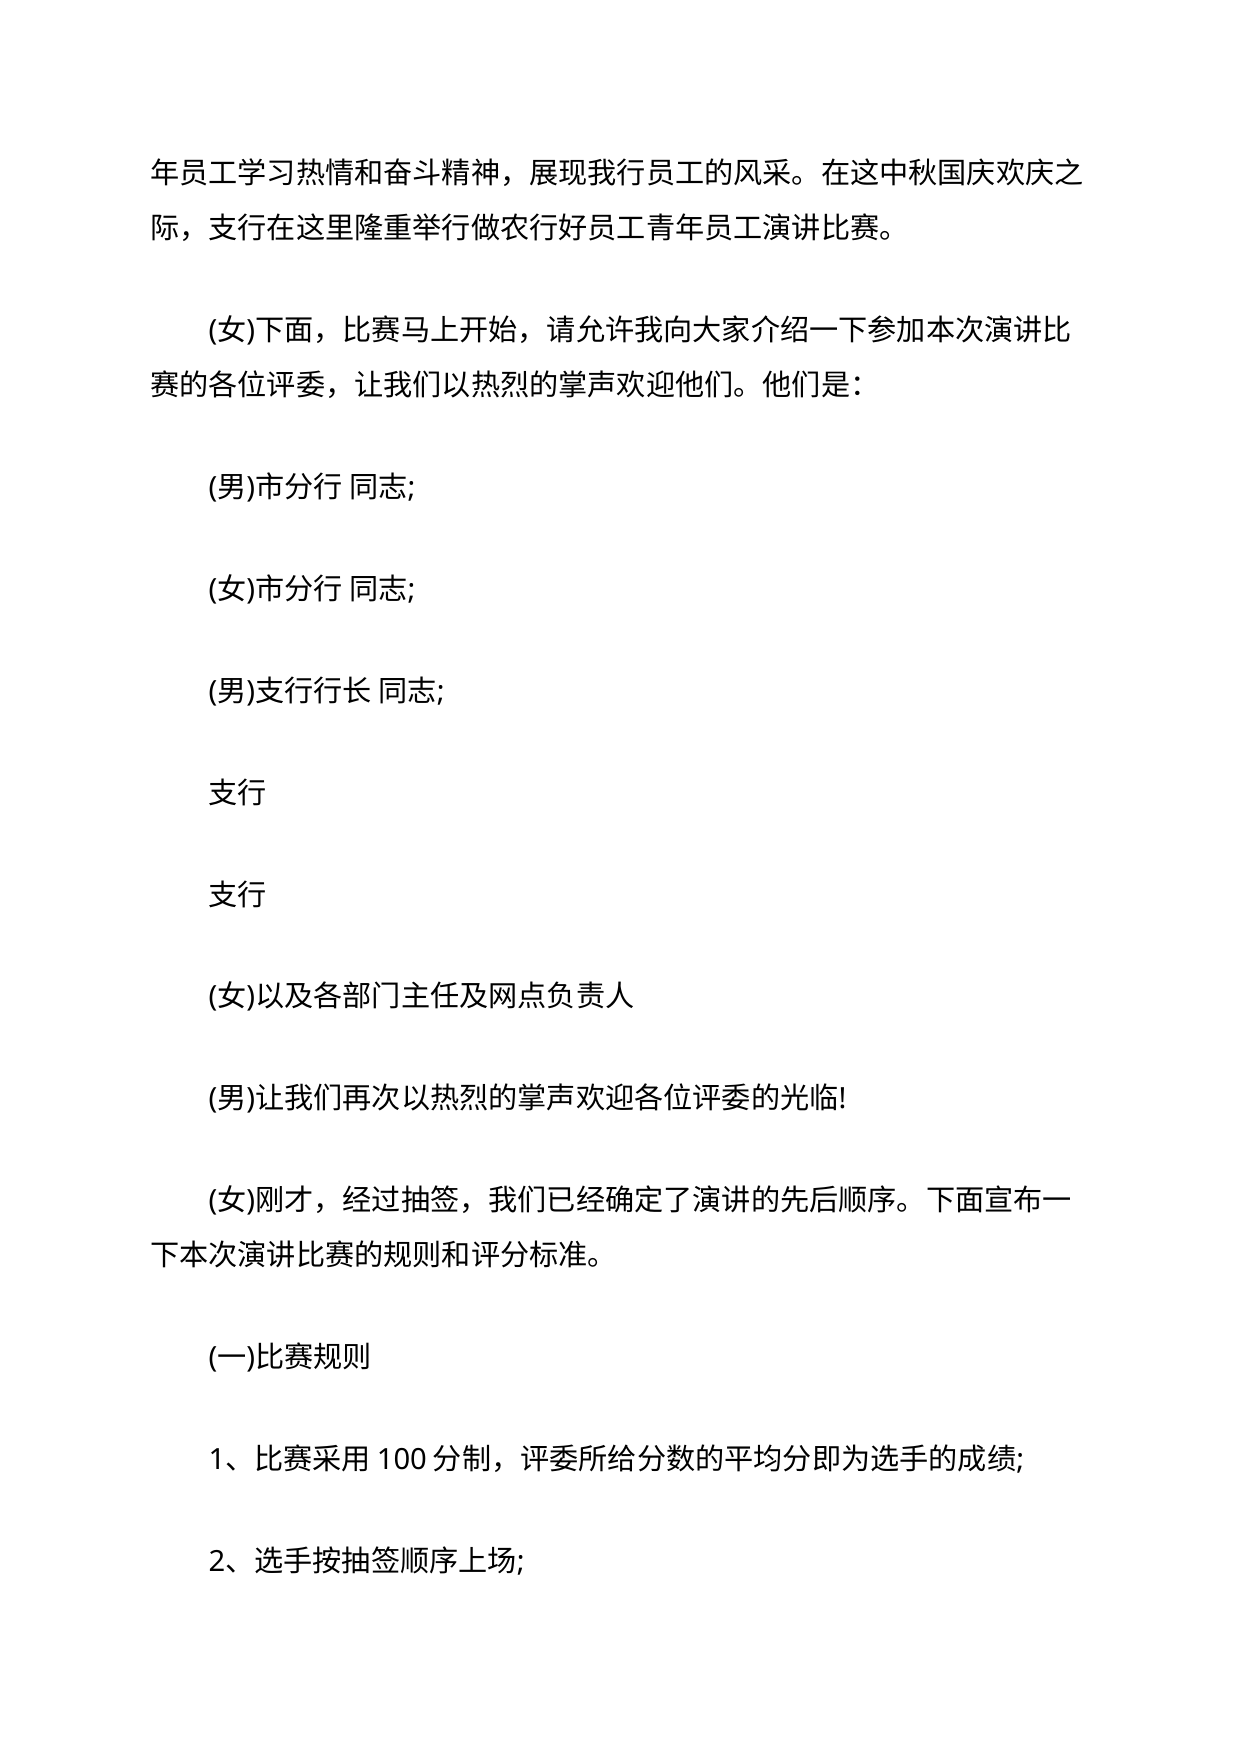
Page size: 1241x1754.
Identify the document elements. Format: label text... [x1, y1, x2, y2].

text 支行 [150, 769, 1090, 812]
text (男)市分行 同志; [150, 463, 1090, 506]
text 支行 [150, 871, 1090, 913]
text (女)刚才，经过抽签，我们已经确定了演讲的先后顺序。下面宣布一下本次演讲比赛的规则和评分标准。 [150, 1177, 1090, 1274]
text (一)比赛规则 [150, 1334, 1090, 1376]
text (女)以及各部门主任及网点负责人 [150, 973, 1090, 1015]
text (男)让我们再次以热烈的掌声欢迎各位评委的光临! [150, 1075, 1090, 1117]
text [150, 150, 1090, 247]
text (女)下面，比赛马上开始，请允许我向大家介绍一下参加本次演讲比赛的各位评委，让我们以热烈的掌声欢迎他们。他们是： [150, 307, 1090, 404]
text (男)支行行长 同志; [150, 667, 1090, 710]
text 1、比赛采用100分制，评委所给分数的平均分即为选手的成绩; [150, 1436, 1090, 1478]
text (女)市分行 同志; [150, 565, 1090, 608]
text 2、选手按抽签顺序上场; [150, 1538, 1090, 1580]
